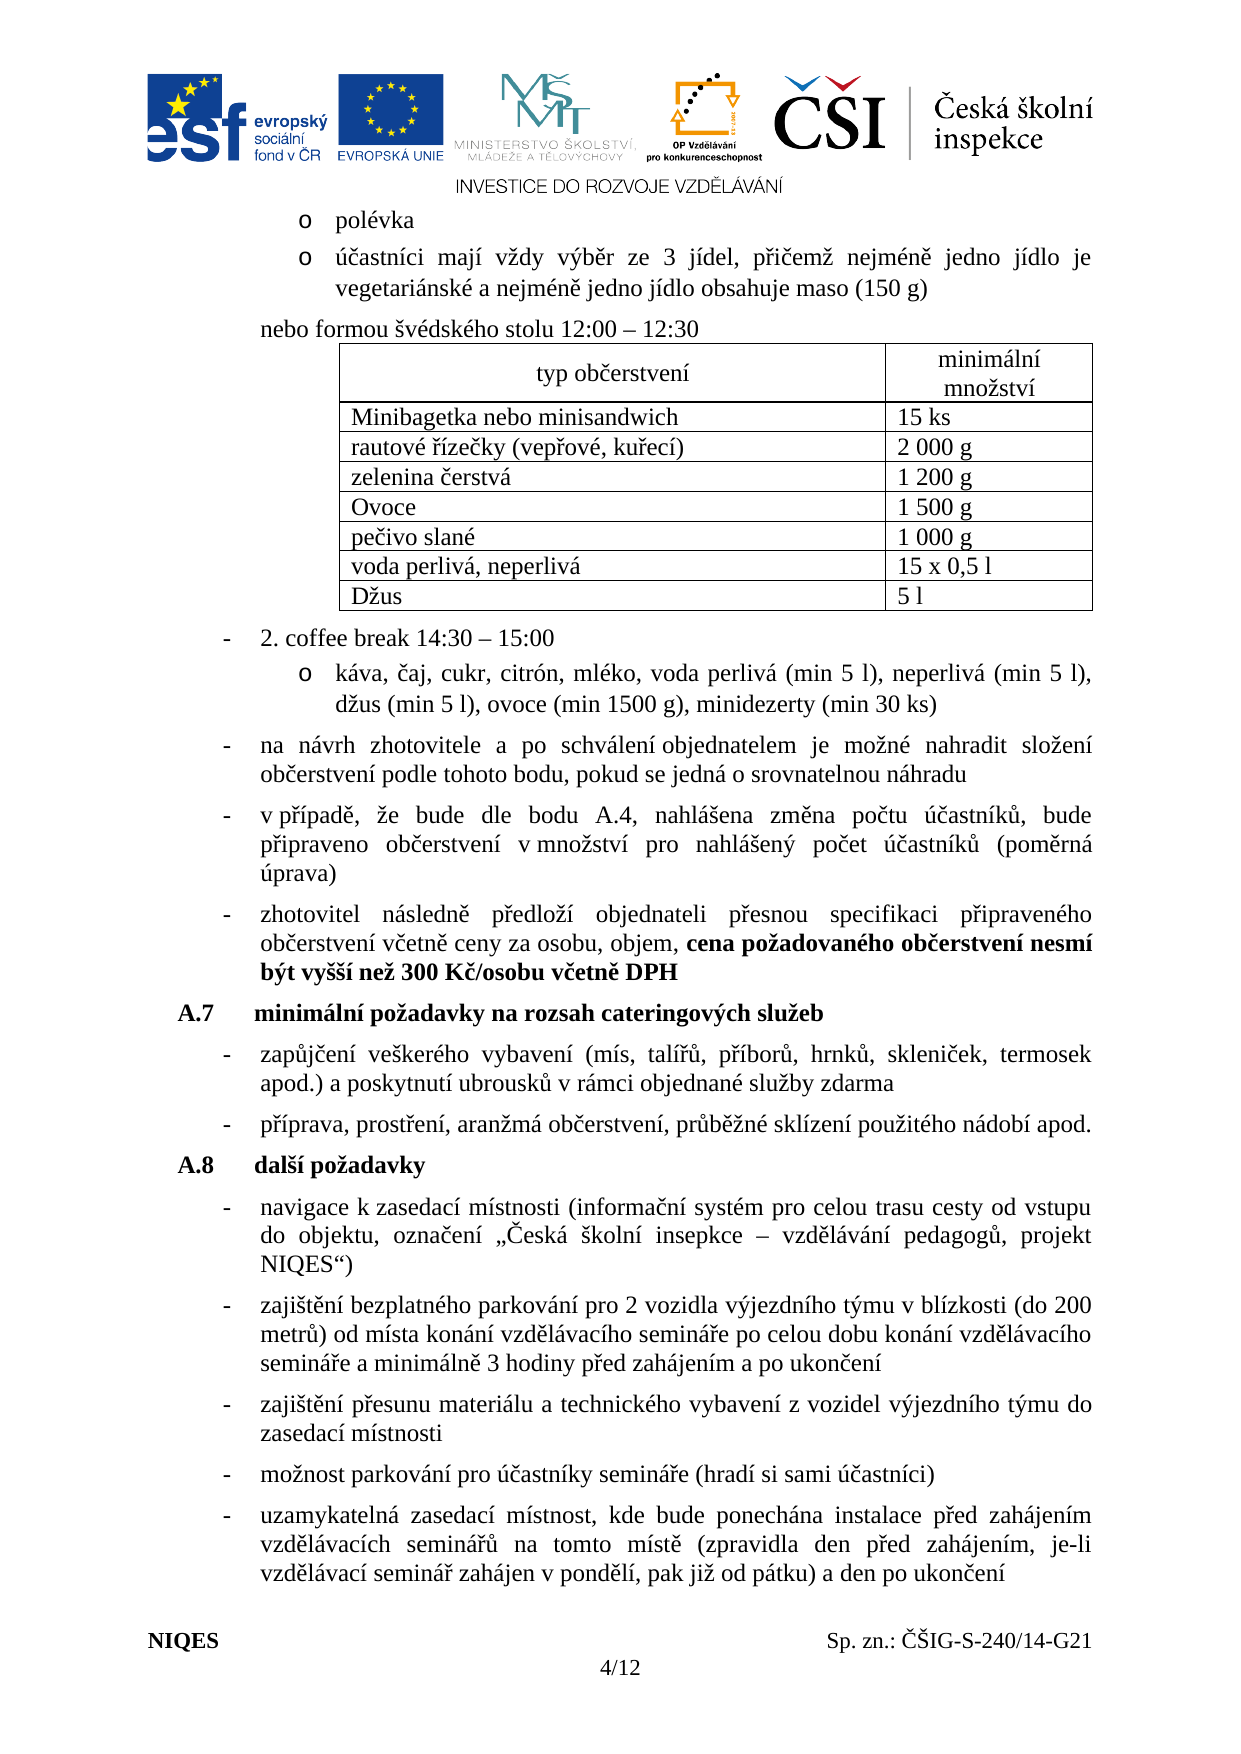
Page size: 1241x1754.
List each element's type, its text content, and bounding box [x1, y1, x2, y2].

table_header minimální množství [886, 344, 1092, 401]
table_cell rautové řízečky (vepřové, kuřecí) [340, 432, 885, 461]
table_cell Džus [340, 581, 885, 610]
list nebo formou švédského stolu 12:00 – 12:30 [260, 314, 1093, 343]
list možnost parkování pro účastníky semináře (hradí si sami účastníci) [223, 1459, 1093, 1488]
list uzamykatelná zasedací místnost, kde bude ponechána instalace před zahájením vzdělávacích seminářů na tomto místě (zpravidla den před zahájením, je-li vzdělávací seminář zahájen v pondělí, pak již od pátku) a den po ukončení [223, 1501, 1093, 1587]
list další požadavky [177, 1151, 1093, 1179]
list příprava, prostření, aranžmá občerstvení, průběžné sklízení použitého nádobí apod. [223, 1109, 1093, 1138]
table_cell Ovoce [340, 492, 885, 521]
table_cell 5 l [886, 581, 1092, 610]
table_cell 15 ks [886, 403, 1092, 431]
table_cell 2 000 g [886, 432, 1092, 461]
table_cell 15 x 0,5 l [886, 551, 1092, 580]
list zhotovitel následně předloží objednateli přesnou specifikaci připraveného občerstvení včetně ceny za osobu, objem, cena požadovaného občerstvení nesmí být vyšší než 300 Kč/osobu včetně DPH [223, 899, 1093, 986]
list minimální požadavky na rozsah cateringových služeb [177, 998, 1093, 1027]
list navigace k zasedací místnosti (informační systém pro celou trasu cesty od vstupu do objektu, označení „Česká školní insepkce – vzdělávání pedagogů, projekt NIQES“) [223, 1192, 1093, 1278]
table_cell 1 000 g [886, 522, 1092, 550]
list 2. coffee break 14:30 – 15:00 [223, 623, 1093, 652]
table_header typ občerstvení [340, 344, 885, 401]
table_cell 1 500 g [886, 492, 1092, 521]
table_cell 1 200 g [886, 462, 1092, 491]
table_cell Minibagetka nebo minisandwich [340, 403, 885, 431]
list káva, čaj, cukr, citrón, mléko, voda perlivá (min 5 l), neperlivá (min 5 l), džus (min 5 l), ovoce (min 1500 g), minidezerty (min 30 ks) [298, 658, 1093, 718]
table_cell voda perlivá, neperlivá [340, 551, 885, 580]
list účastníci mají vždy výběr ze 3 jídel, přičemž nejméně jedno jídlo je vegetariánské a nejméně jedno jídlo obsahuje maso (150 g) [298, 242, 1093, 302]
list v případě, že bude dle bodu A.4, nahlášena změna počtu účastníků, bude připraveno občerstvení v množství pro nahlášený počet účastníků (poměrná úprava) [223, 801, 1093, 887]
list na návrh zhotovitele a po schválení objednatelem je možné nahradit složení občerstvení podle tohoto bodu, pokud se jedná o srovnatelnou náhradu [223, 731, 1093, 788]
list zapůjčení veškerého vybavení (mís, talířů, příborů, hrnků, skleniček, termosek apod.) a poskytnutí ubrousků v rámci objednané služby zdarma [223, 1039, 1093, 1097]
table_cell zelenina čerstvá [340, 462, 885, 491]
list polévka [298, 205, 1093, 236]
picture [147, 73, 1093, 193]
list zajištění přesunu materiálu a technického vybavení z vozidel výjezdního týmu do zasedací místnosti [223, 1389, 1093, 1447]
list zajištění bezplatného parkování pro 2 vozidla výjezdního týmu v blízkosti (do 200 metrů) od místa konání vzdělávacího semináře po celou dobu konání vzdělávacího semináře a minimálně 3 hodiny před zahájením a po ukončení [223, 1291, 1093, 1377]
table_cell pečivo slané [340, 522, 885, 550]
